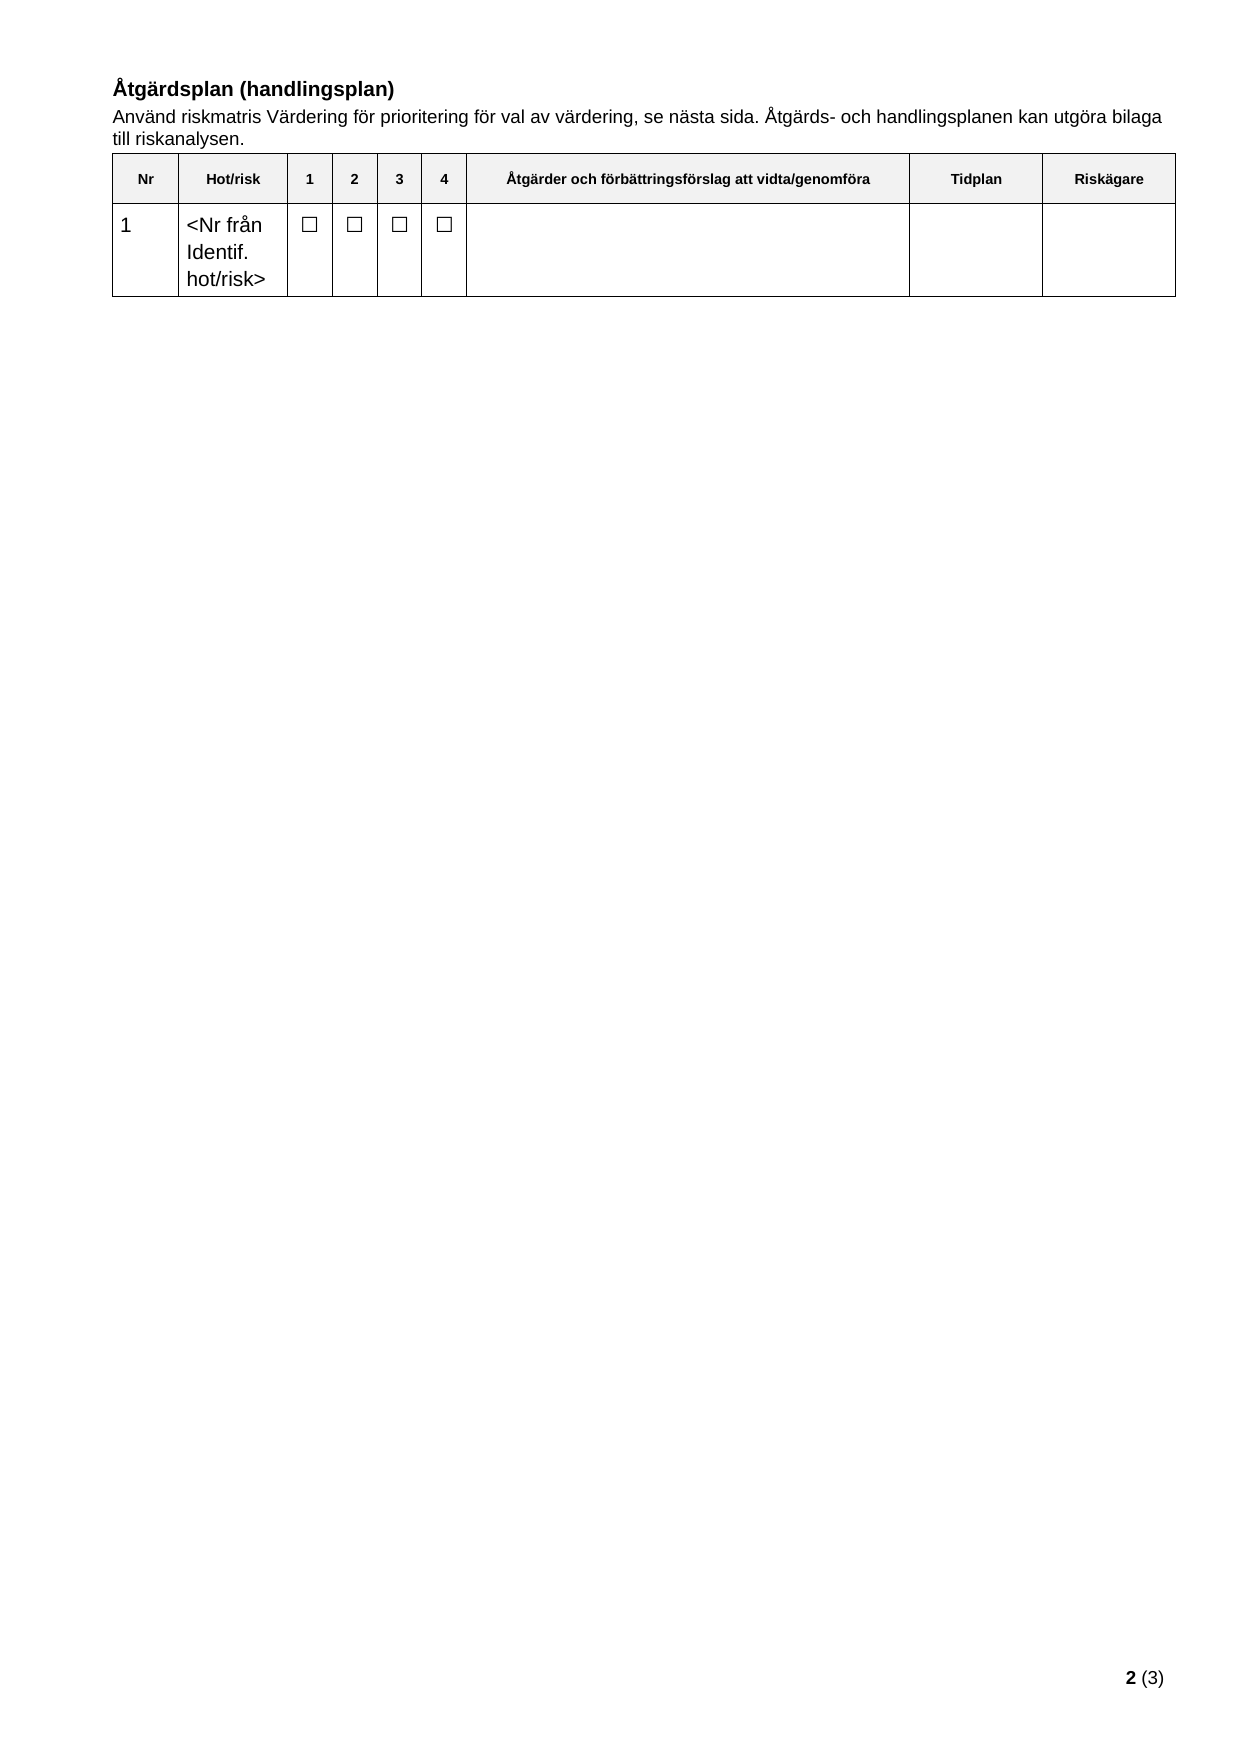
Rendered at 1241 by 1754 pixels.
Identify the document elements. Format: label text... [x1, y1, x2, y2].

table_header Åtgärder och förbättringsförslag att vidta/genomföra [467, 154, 909, 203]
table_header Riskägare [1043, 154, 1175, 203]
table_header 4 [422, 154, 466, 203]
table_header 2 [333, 154, 377, 203]
text Åtgärdsplan (handlingsplan) [112, 77, 1169, 102]
table_header Hot/risk [179, 154, 287, 203]
table_header Tidplan [910, 154, 1042, 203]
table_header 1 [288, 154, 332, 203]
table_header 3 [378, 154, 421, 203]
table_header Nr [113, 154, 178, 203]
